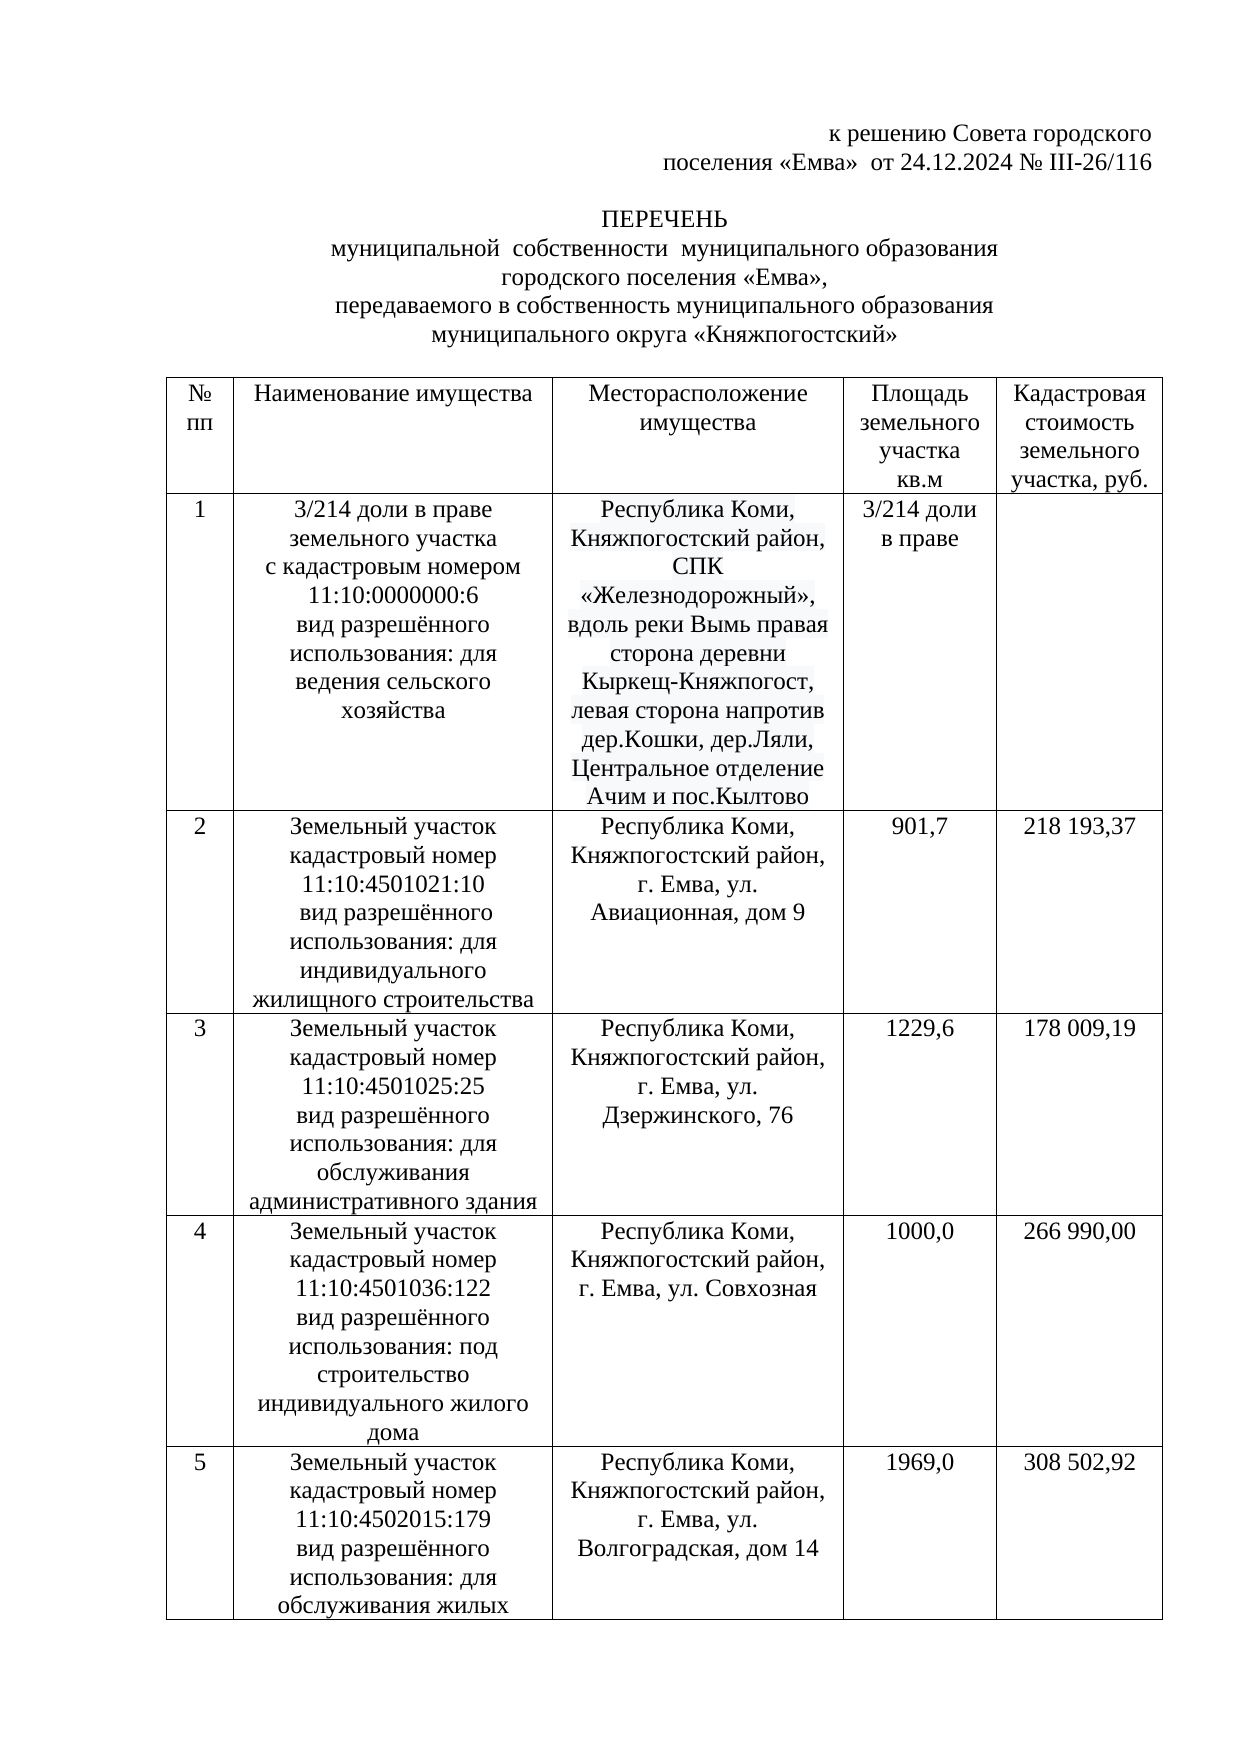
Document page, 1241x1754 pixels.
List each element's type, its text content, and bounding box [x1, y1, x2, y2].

table_cell Земельный участок кадастровый номер 11:10:4501025:25 вид разрешённого использования: для обслуживания административного здания [234, 1014, 552, 1215]
table_cell 1229,6 [844, 1014, 996, 1215]
table_header Кадастровая стоимость земельного участка, руб. [997, 378, 1162, 493]
table_cell 308 502,92 [997, 1447, 1162, 1619]
table_cell 1000,0 [844, 1216, 996, 1446]
table_header Месторасположение имущества [553, 378, 843, 493]
table_cell 1969,0 [844, 1447, 996, 1619]
table_cell Республика Коми, Княжпогостский район, г. Емва, ул. Совхозная [553, 1216, 843, 1446]
table_cell 178 009,19 [997, 1014, 1162, 1215]
text городского поселения «Емва», [177, 262, 1152, 291]
table_cell Республика Коми, Княжпогостский район, г. Емва, ул. Авиационная, дом 9 [553, 811, 843, 1012]
text передаваемого в собственность муниципального образования [177, 291, 1152, 319]
table_cell Республика Коми, Княжпогостский район, СПК «Железнодорожный», вдоль реки Вымь правая сторона деревни Кыркещ-Княжпогост, левая сторона напротив дер.Кошки, дер.Ляли, Центральное отделение Ачим и пос.Кылтово [723, 494, 843, 810]
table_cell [234, 1447, 552, 1619]
table_cell Земельный участок кадастровый номер 11:10:4501036:122 вид разрешённого использования: под строительство индивидуального жилого дома [234, 1216, 552, 1446]
table_cell 4 [167, 1216, 233, 1446]
text поселения «Емва» от 24.12.2024 № III-26/116 [177, 147, 1152, 176]
table_cell [997, 494, 1162, 810]
table_header № пп [167, 378, 233, 493]
table_cell 2 [167, 811, 233, 1012]
table_cell 218 193,37 [997, 811, 1162, 1012]
text к решению Совета городского [177, 118, 1152, 147]
table_cell 266 990,00 [997, 1216, 1162, 1446]
table_cell 5 [167, 1447, 233, 1619]
table_cell Республика Коми, Княжпогостский район, г. Емва, ул. Дзержинского, 76 [553, 1014, 843, 1215]
table_cell 3 [167, 1014, 233, 1215]
table_cell 901,7 [844, 811, 996, 1012]
table_header Наименование имущества [234, 378, 552, 493]
table_cell 3/214 доли в праве земельного участка с кадастровым номером 11:10:0000000:6 вид разрешённого использования: для ведения сельского хозяйства [234, 494, 552, 810]
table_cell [553, 1447, 843, 1619]
text муниципальной собственности муниципального образования [177, 233, 1152, 262]
table_cell Земельный участок кадастровый номер 11:10:4501021:10 вид разрешённого использования: для индивидуального жилищного строительства [234, 811, 552, 1012]
table_cell Республика Коми, Княжпогостский район, СПК «Железнодорожный», вдоль реки Вымь правая сторона деревни Кыркещ-Княжпогост, левая сторона напротив дер.Кошки, дер.Ляли, Центральное отделение Ачим и пос.Кылтово [553, 494, 672, 810]
text муниципального округа «Княжпогостский» [177, 319, 1152, 348]
table_cell 1 [167, 494, 233, 810]
table_cell 3/214 доли в праве [844, 494, 996, 810]
table_header Площадь земельного участка кв.м [844, 378, 996, 493]
text ПЕРЕЧЕНЬ [177, 204, 1152, 233]
